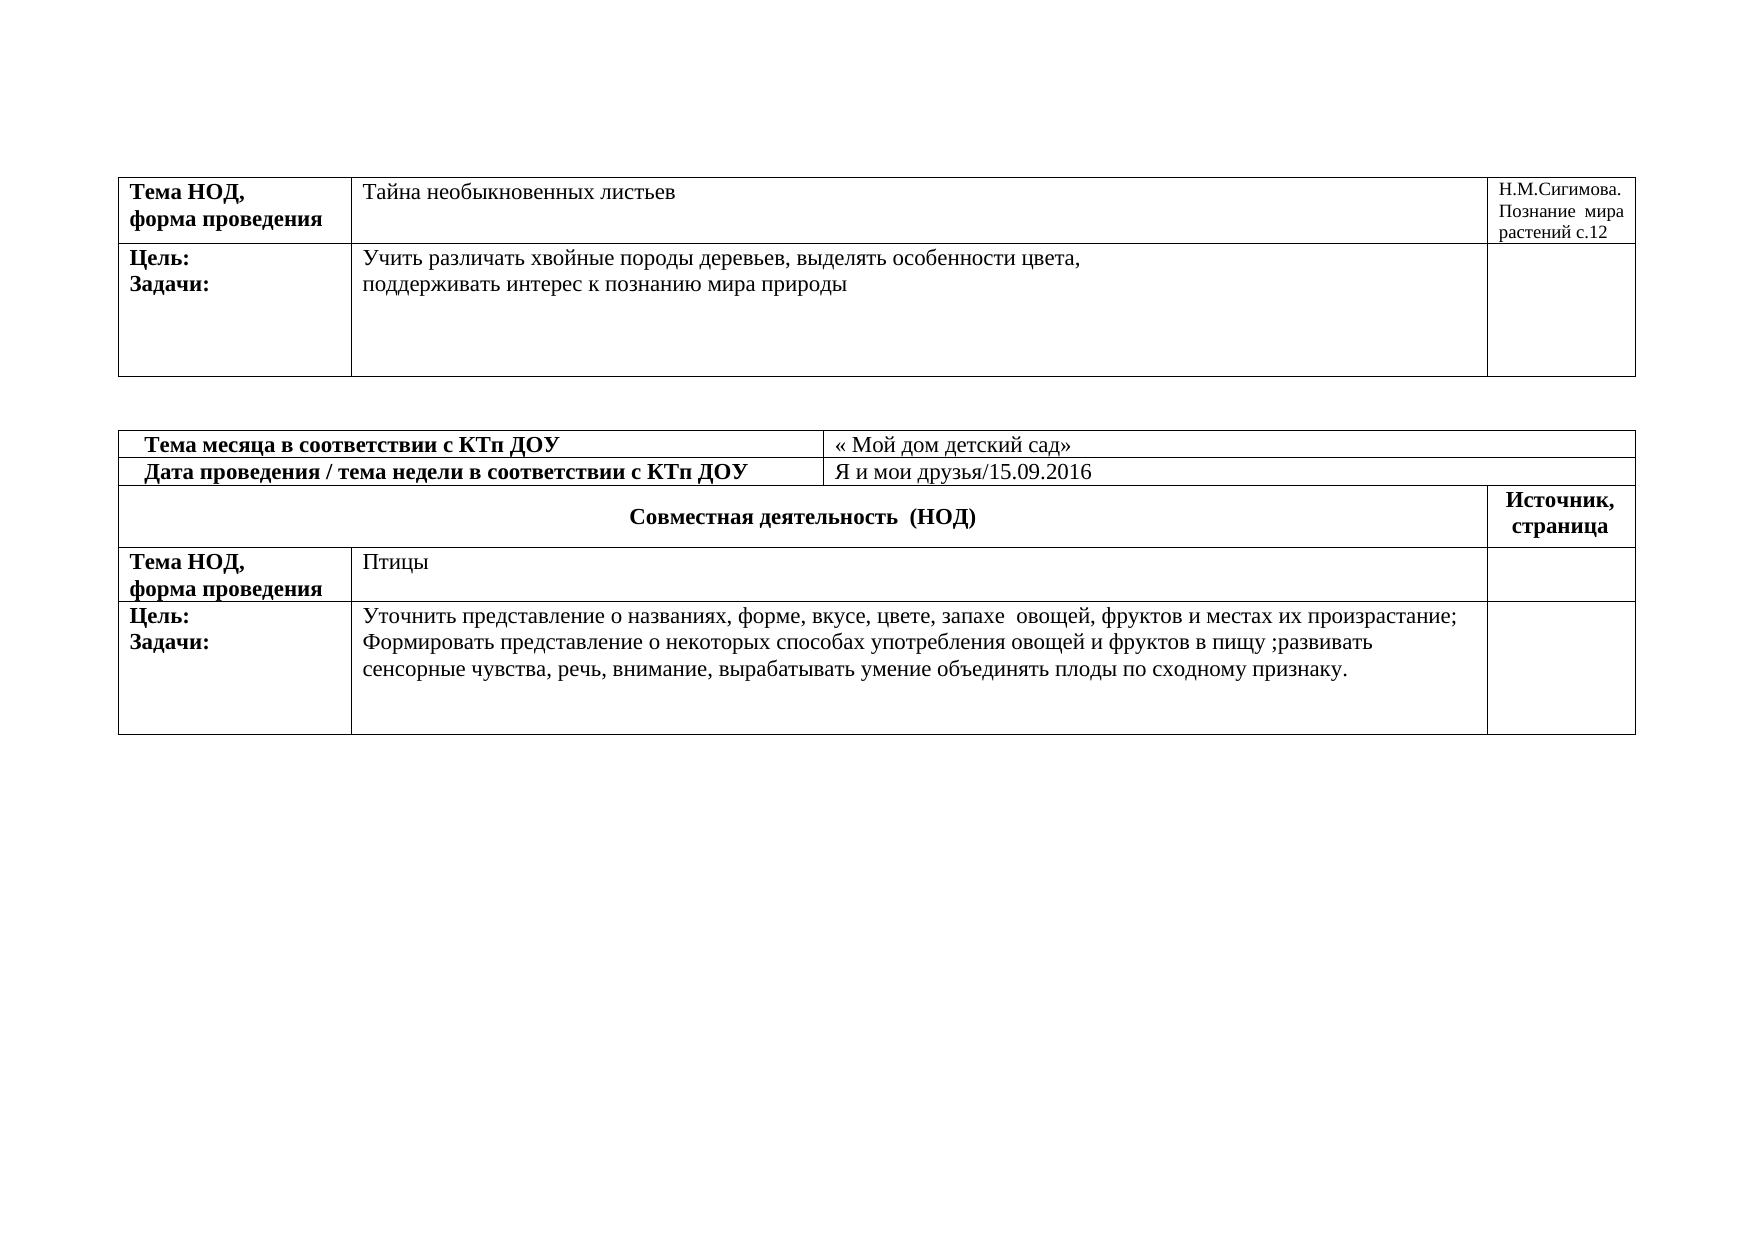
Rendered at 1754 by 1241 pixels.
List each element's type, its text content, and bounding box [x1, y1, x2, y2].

table_cell Уточнить представление о названиях, форме, вкусе, цвете, запахе овощей, фруктов и местах их произрастание; Формировать представление о некоторых способах употребления овощей и фруктов в пищу ;развивать сенсорные чувства, речь, внимание, вырабатывать умение объединять плоды по сходному признаку. [352, 602, 1487, 734]
table_cell Я и мои друзья/15.09.2016 [824, 458, 1635, 484]
table_cell Тема НОД, форма проведения [119, 548, 351, 601]
table_cell Тайна необыкновенных листьев [352, 178, 1487, 243]
table_cell Цель: Задачи: [119, 244, 351, 376]
table_cell [1488, 244, 1635, 376]
table_cell Цель: Задачи: [119, 602, 351, 734]
table_header « Мой дом детский сад» [824, 431, 1635, 457]
table_cell Источник, страница [1488, 486, 1635, 547]
table_cell Дата проведения / тема недели в соответствии с КТп ДОУ [119, 458, 823, 484]
table_header Тема месяца в соответствии с КТп ДОУ [119, 431, 823, 457]
table_cell Совместная деятельность (НОД) [119, 486, 1487, 547]
table_cell [1488, 548, 1635, 601]
table_cell Птицы [352, 548, 1487, 601]
table_cell Тема НОД, форма проведения [119, 178, 351, 243]
table_cell [1488, 602, 1635, 734]
table_cell Н.М.Сигимова.Познание мира растений с.12 [1488, 178, 1635, 243]
table_cell Учить различать хвойные породы деревьев, выделять особенности цвета, поддерживать интерес к познанию мира природы [352, 244, 1487, 376]
